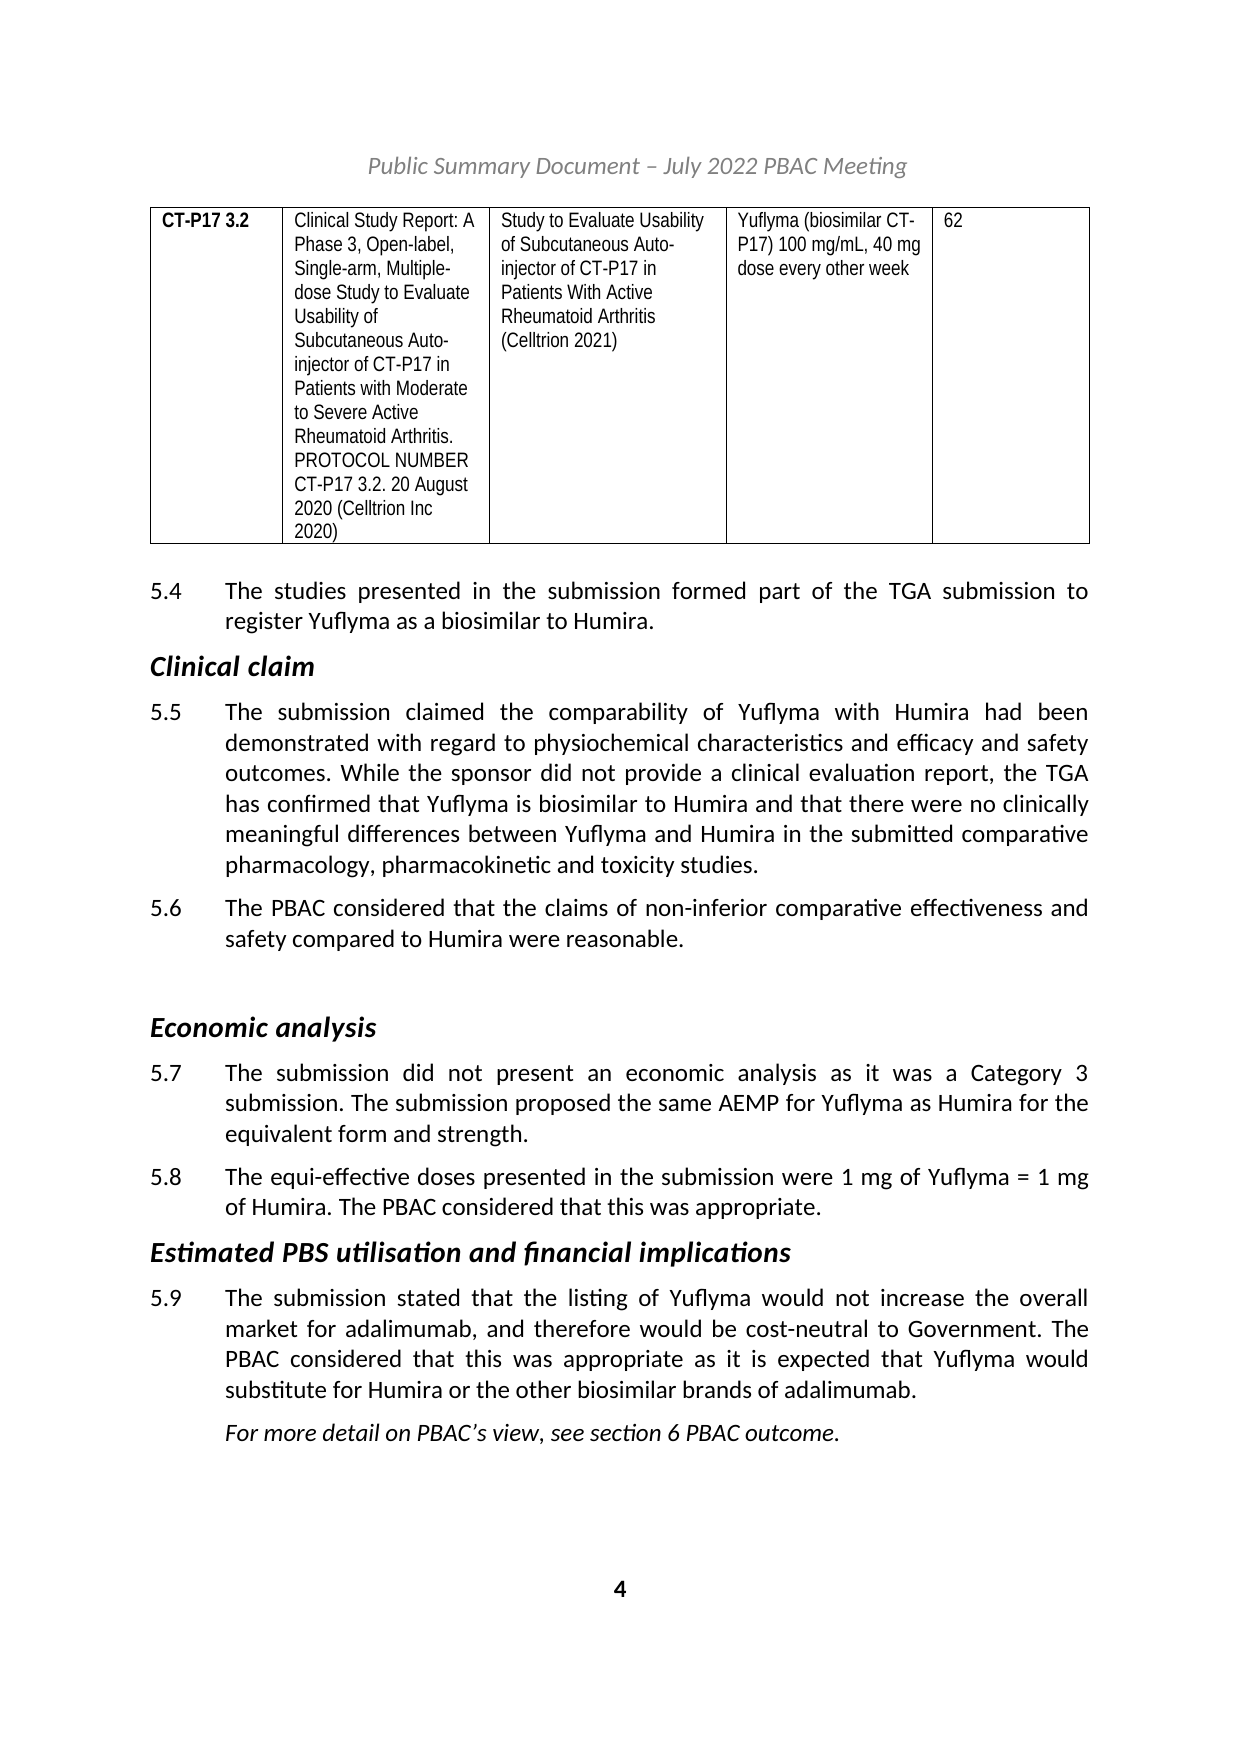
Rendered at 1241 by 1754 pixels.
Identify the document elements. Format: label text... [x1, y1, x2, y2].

table_cell 62 [933, 208, 1089, 543]
subtitle Economic analysis [150, 1009, 1090, 1044]
list The studies presented in the submission formed part of the TGA submission to register Yuflyma as a biosimilar to Humira. [150, 575, 1090, 636]
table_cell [727, 208, 932, 543]
text The equi-effective doses presented in the submission were 1 mg of Yuflyma = 1 mg of Humira. The PBAC considered that this was appropriate. [150, 1161, 1090, 1222]
list The PBAC considered that the claims of non-inferior comparative effectiveness and safety compared to Humira were reasonable. [150, 892, 1090, 953]
text The submission claimed the comparability of Yuflyma with Humira had been demonstrated with regard to physiochemical characteristics and efficacy and safety outcomes. While the sponsor did not provide a clinical evaluation report, the TGA has confirmed that Yuflyma is biosimilar to Humira and that there were no clinically meaningful differences between Yuflyma and Humira in the submitted comparative pharmacology, pharmacokinetic and toxicity studies. [150, 697, 1090, 880]
table_cell Study to Evaluate Usability of Subcutaneous Auto-injector of CT-P17 in Patients With Active Rheumatoid Arthritis (Celltrion 2021) [490, 208, 726, 543]
text For more detail on PBAC’s view, see section 6 PBAC outcome. [150, 1417, 1090, 1448]
text The submission did not present an economic analysis as it was a Category 3 submission. The submission proposed the same AEMP for Yuflyma as Humira for the equivalent form and strength. [150, 1057, 1090, 1148]
text The submission stated that the listing of Yuflyma would not increase the overall market for adalimumab, and therefore would be cost-neutral to Government. The PBAC considered that this was appropriate as it is expected that Yuflyma would substitute for Humira or the other biosimilar brands of adalimumab. [150, 1283, 1090, 1405]
subtitle Clinical claim [150, 648, 1090, 684]
table_cell CT-P17 3.2 [151, 208, 282, 543]
subtitle Estimated PBS utilisation and financial implications [150, 1234, 1090, 1270]
table_cell Clinical Study Report: A Phase 3, Open-label, Single-arm, Multiple-dose Study to Evaluate Usability of Subcutaneous Auto-injector of CT-P17 in Patients with Moderate to Severe Active Rheumatoid Arthritis. PROTOCOL NUMBER CT-P17 3.2. 20 August 2020 (Celltrion Inc 2020) [283, 208, 489, 543]
